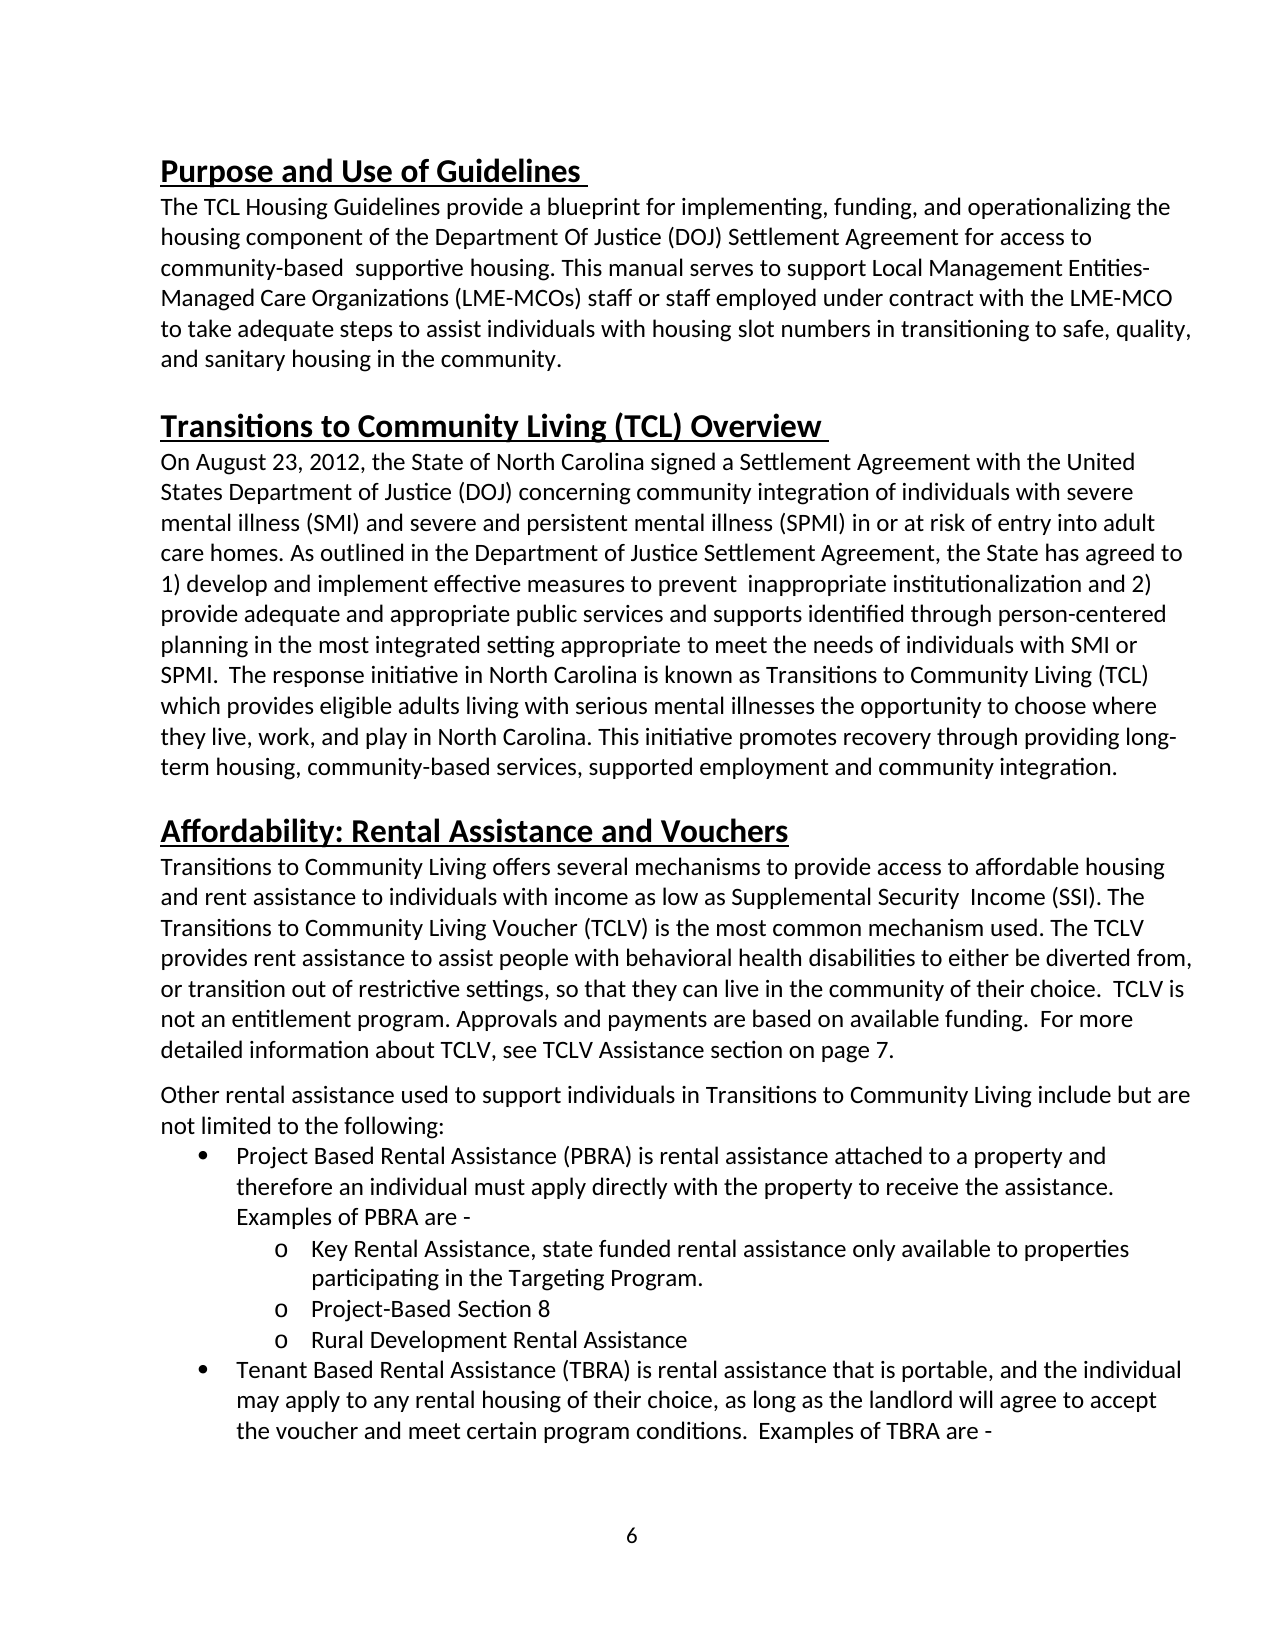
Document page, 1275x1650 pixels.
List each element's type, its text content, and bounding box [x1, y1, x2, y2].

list Tenant Based Rental Assistance (TBRA) is rental assistance that is portable, and the individual may apply to any rental housing of their choice, as long as the landlord will agree to accept the voucher and meet certain program conditions. Examples of TBRA are - [198, 1354, 1196, 1446]
text On August 23, 2012, the State of North Carolina signed a Settlement Agreement with the United States Department of Justice (DOJ) concerning community integration of individuals with severe mental illness (SMI) and severe and persistent mental illness (SPMI) in or at risk of entry into adult care homes. As outlined in the Department of Justice Settlement Agreement, the State has agreed to 1) develop and implement effective measures to prevent inappropriate institutionalization and 2) provide adequate and appropriate public services and supports identified through person-centered planning in the most integrated setting appropriate to meet the needs of individuals with SMI or SPMI. The response initiative in North Carolina is known as Transitions to Community Living (TCL) which provides eligible adults living with serious mental illnesses the opportunity to choose where they live, work, and play in North Carolina. This initiative promotes recovery through providing long-term housing, community-based services, supported employment and community integration. [160, 446, 1196, 782]
text Other rental assistance used to support individuals in Transitions to Community Living include but are not limited to the following: [160, 1079, 1196, 1140]
list Project Based Rental Assistance (PBRA) is rental assistance attached to a property and therefore an individual must apply directly with the property to receive the assistance. Examples of PBRA are - [198, 1140, 1196, 1232]
list Key Rental Assistance, state funded rental assistance only available to properties participating in the Targeting Program. [273, 1233, 1196, 1292]
list Project-Based Section 8 [273, 1293, 1196, 1324]
subtitle Affordability: Rental Assistance and Vouchers [160, 810, 1196, 851]
text Transitions to Community Living offers several mechanisms to provide access to affordable housing and rent assistance to individuals with income as low as Supplemental Security Income (SSI). The Transitions to Community Living Voucher (TCLV) is the most common mechanism used. The TCLV provides rent assistance to assist people with behavioral health disabilities to either be diverted from, or transition out of restrictive settings, so that they can live in the community of their choice. TCLV is not an entitlement program. Approvals and payments are based on available funding. For more detailed information about TCLV, see TCLV Assistance section on page 7. [160, 851, 1196, 1064]
list Rural Development Rental Assistance [273, 1324, 1196, 1354]
subtitle Purpose and Use of Guidelines [160, 150, 1196, 191]
text The TCL Housing Guidelines provide a blueprint for implementing, funding, and operationalizing the housing component of the Department Of Justice (DOJ) Settlement Agreement for access to community-based supportive housing. This manual serves to support Local Management Entities-Managed Care Organizations (LME-MCOs) staff or staff employed under contract with the LME-MCO to take adequate steps to assist individuals with housing slot numbers in transitioning to safe, quality, and sanitary housing in the community. [160, 191, 1196, 374]
subtitle Transitions to Community Living (TCL) Overview [160, 405, 1196, 446]
